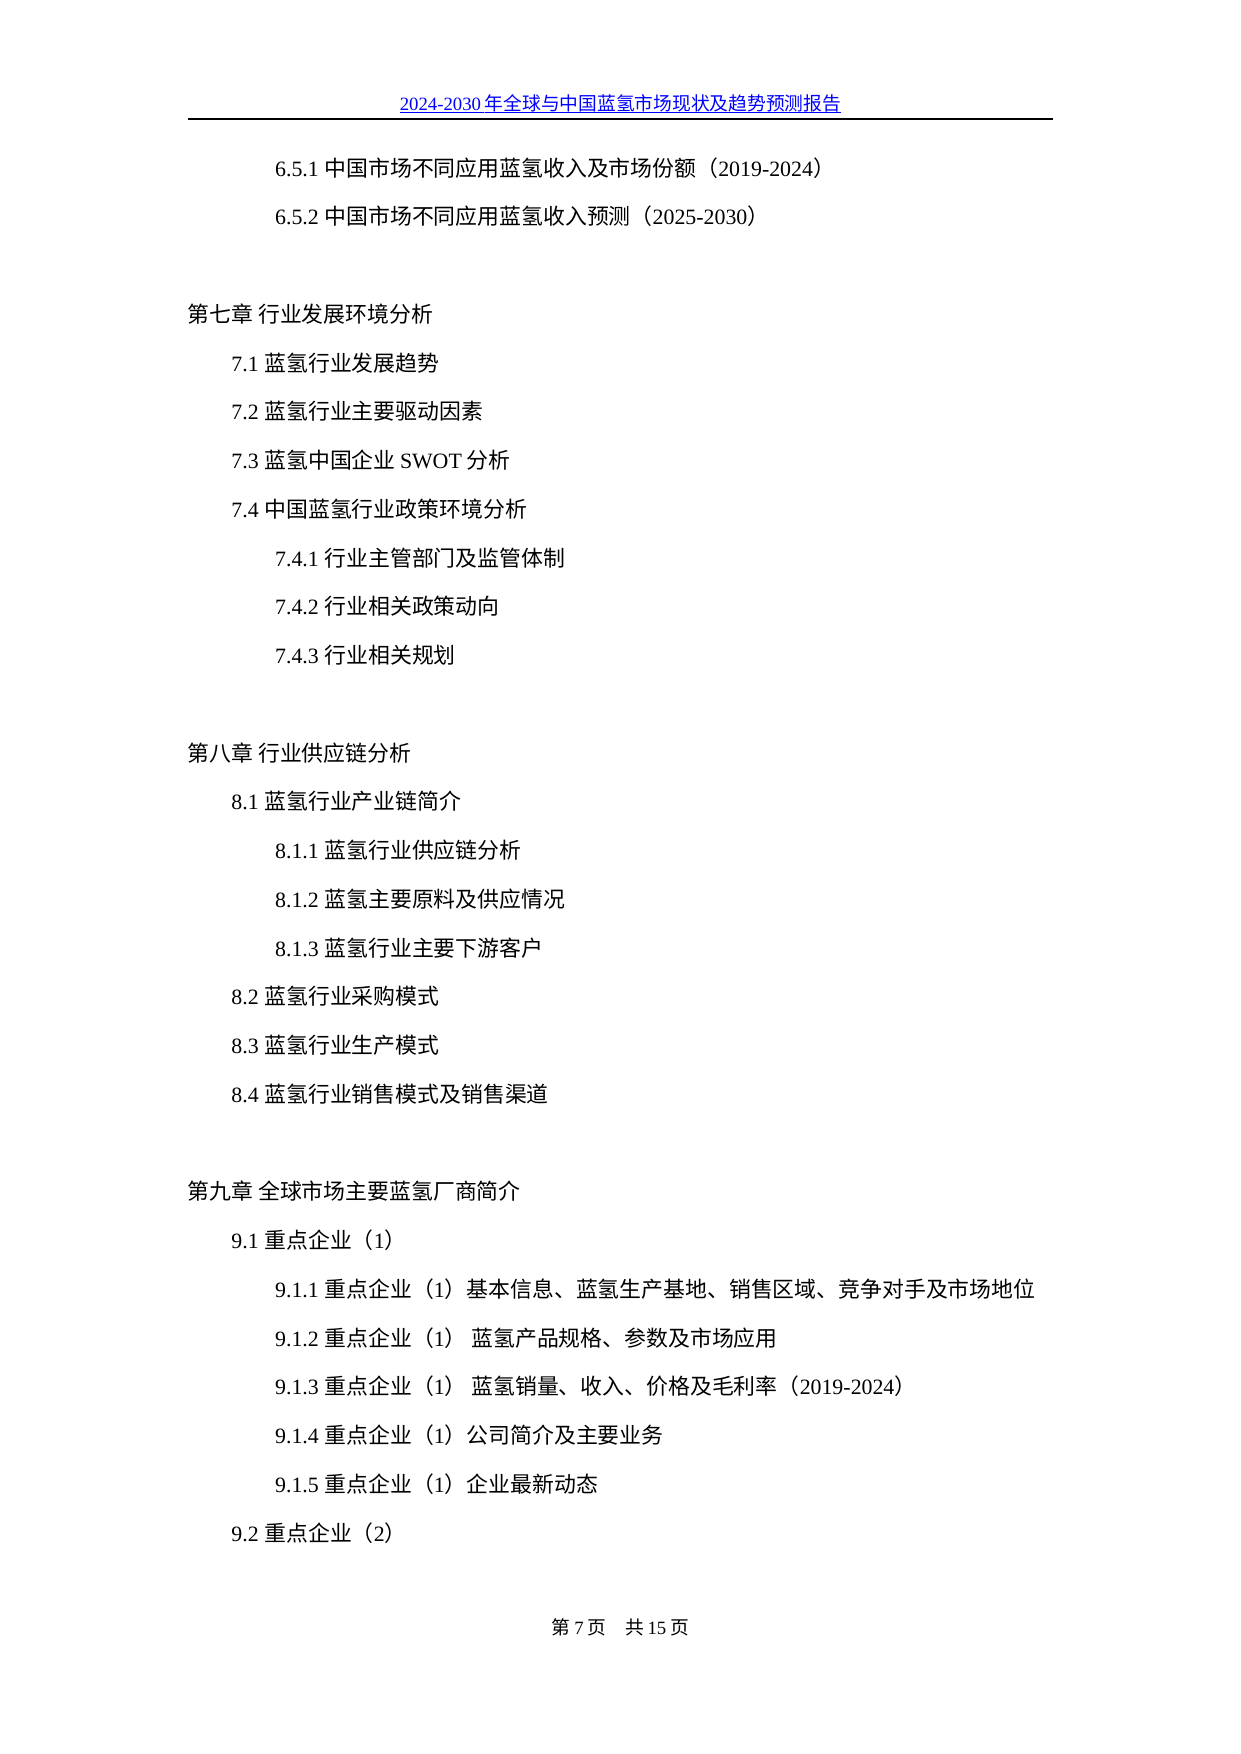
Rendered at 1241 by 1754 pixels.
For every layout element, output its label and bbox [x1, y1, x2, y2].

text [187, 150, 1053, 1548]
